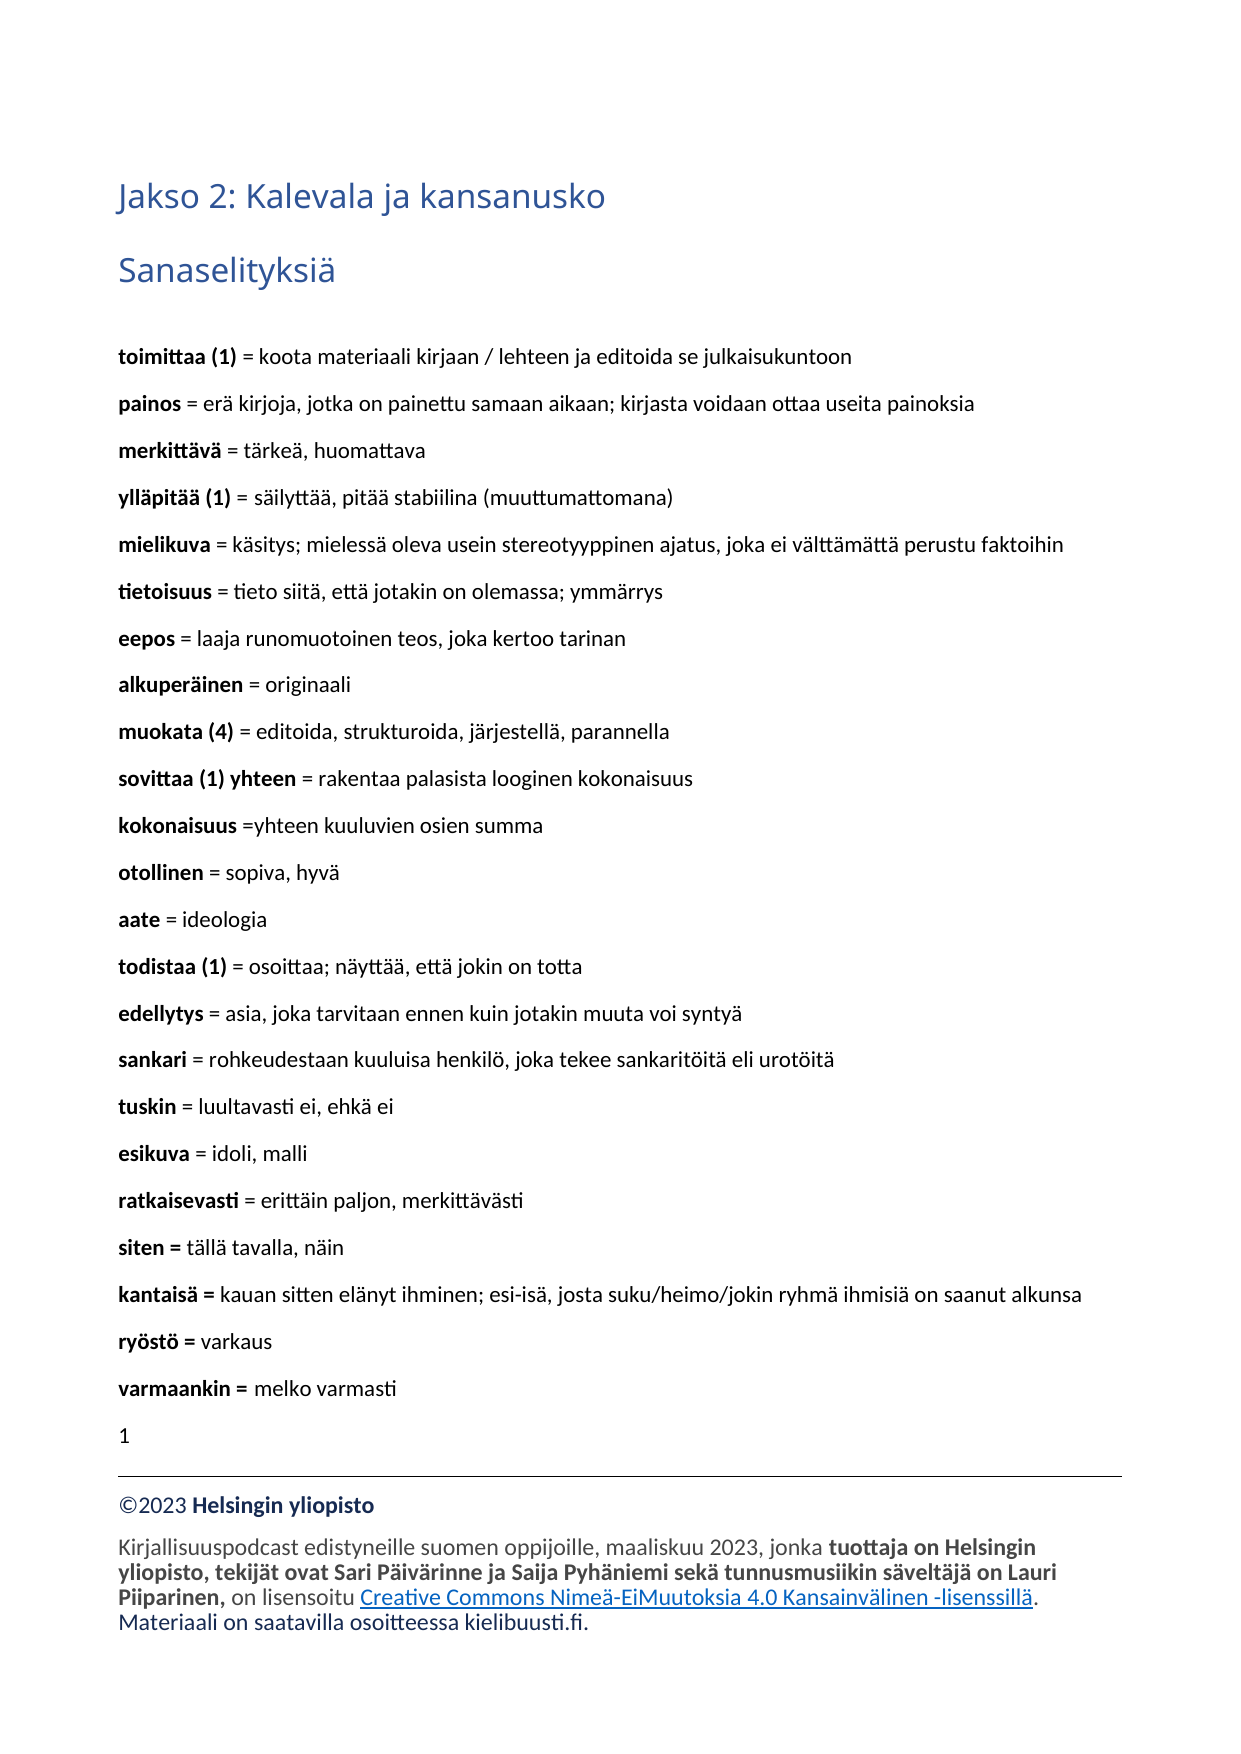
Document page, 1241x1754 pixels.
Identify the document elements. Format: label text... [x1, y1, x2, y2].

text alkuperäinen = originaali [118, 671, 1122, 699]
text otollinen = sopiva, hyvä [118, 858, 1122, 886]
text siten = tällä tavalla, näin [118, 1233, 1122, 1261]
text merkittävä = tärkeä, huomattava [118, 436, 1122, 464]
text aate = ideologia [118, 905, 1122, 933]
subtitle Jakso 2: Kalevala ja kansanusko [118, 173, 1122, 218]
text todistaa (1) = osoittaa; näyttää, että jokin on totta [118, 952, 1122, 980]
text kokonaisuus = yhteen kuuluvien osien summa [118, 811, 1122, 839]
subtitle Sanaselityksiä [118, 247, 1122, 292]
text eepos = laaja runomuotoinen teos, joka kertoo tarinan [118, 624, 1122, 652]
text ylläpitää (1) = säilyttää, pitää stabiilina (muuttumattomana) [118, 483, 1122, 511]
text edellytys = asia, joka tarvitaan ennen kuin jotakin muuta voi syntyä [118, 999, 1122, 1027]
text esikuva = idoli, malli [118, 1139, 1122, 1167]
text ryöstö = varkaus [118, 1327, 1122, 1355]
text kantaisä = kauan sitten elänyt ihminen; esi-isä, josta suku/heimo/jokin ryhmä ihmisiä on saanut alkunsa [118, 1280, 1122, 1308]
text ratkaisevasti = erittäin paljon, merkittävästi [118, 1186, 1122, 1214]
text sovittaa (1) yhteen = rakentaa palasista looginen kokonaisuus [118, 764, 1122, 792]
text painos = erä kirjoja, jotka on painettu samaan aikaan; kirjasta voidaan ottaa useita painoksia [118, 389, 1122, 417]
text tietoisuus = tieto siitä, että jotakin on olemassa; ymmärrys [118, 577, 1122, 605]
text varmaankin = melko varmasti [118, 1374, 1122, 1402]
text mielikuva = käsitys; mielessä oleva usein stereotyyppinen ajatus, joka ei välttämättä perustu faktoihin [118, 530, 1122, 558]
text muokata (4) = editoida, strukturoida, järjestellä, parannella [118, 717, 1122, 746]
text toimittaa (1) = koota materiaali kirjaan / lehteen ja editoida se julkaisukuntoon [118, 342, 1122, 371]
text tuskin = luultavasti ei, ehkä ei [118, 1092, 1122, 1121]
text sankari = rohkeudestaan kuuluisa henkilö, joka tekee sankaritöitä eli urotöitä [118, 1046, 1122, 1074]
